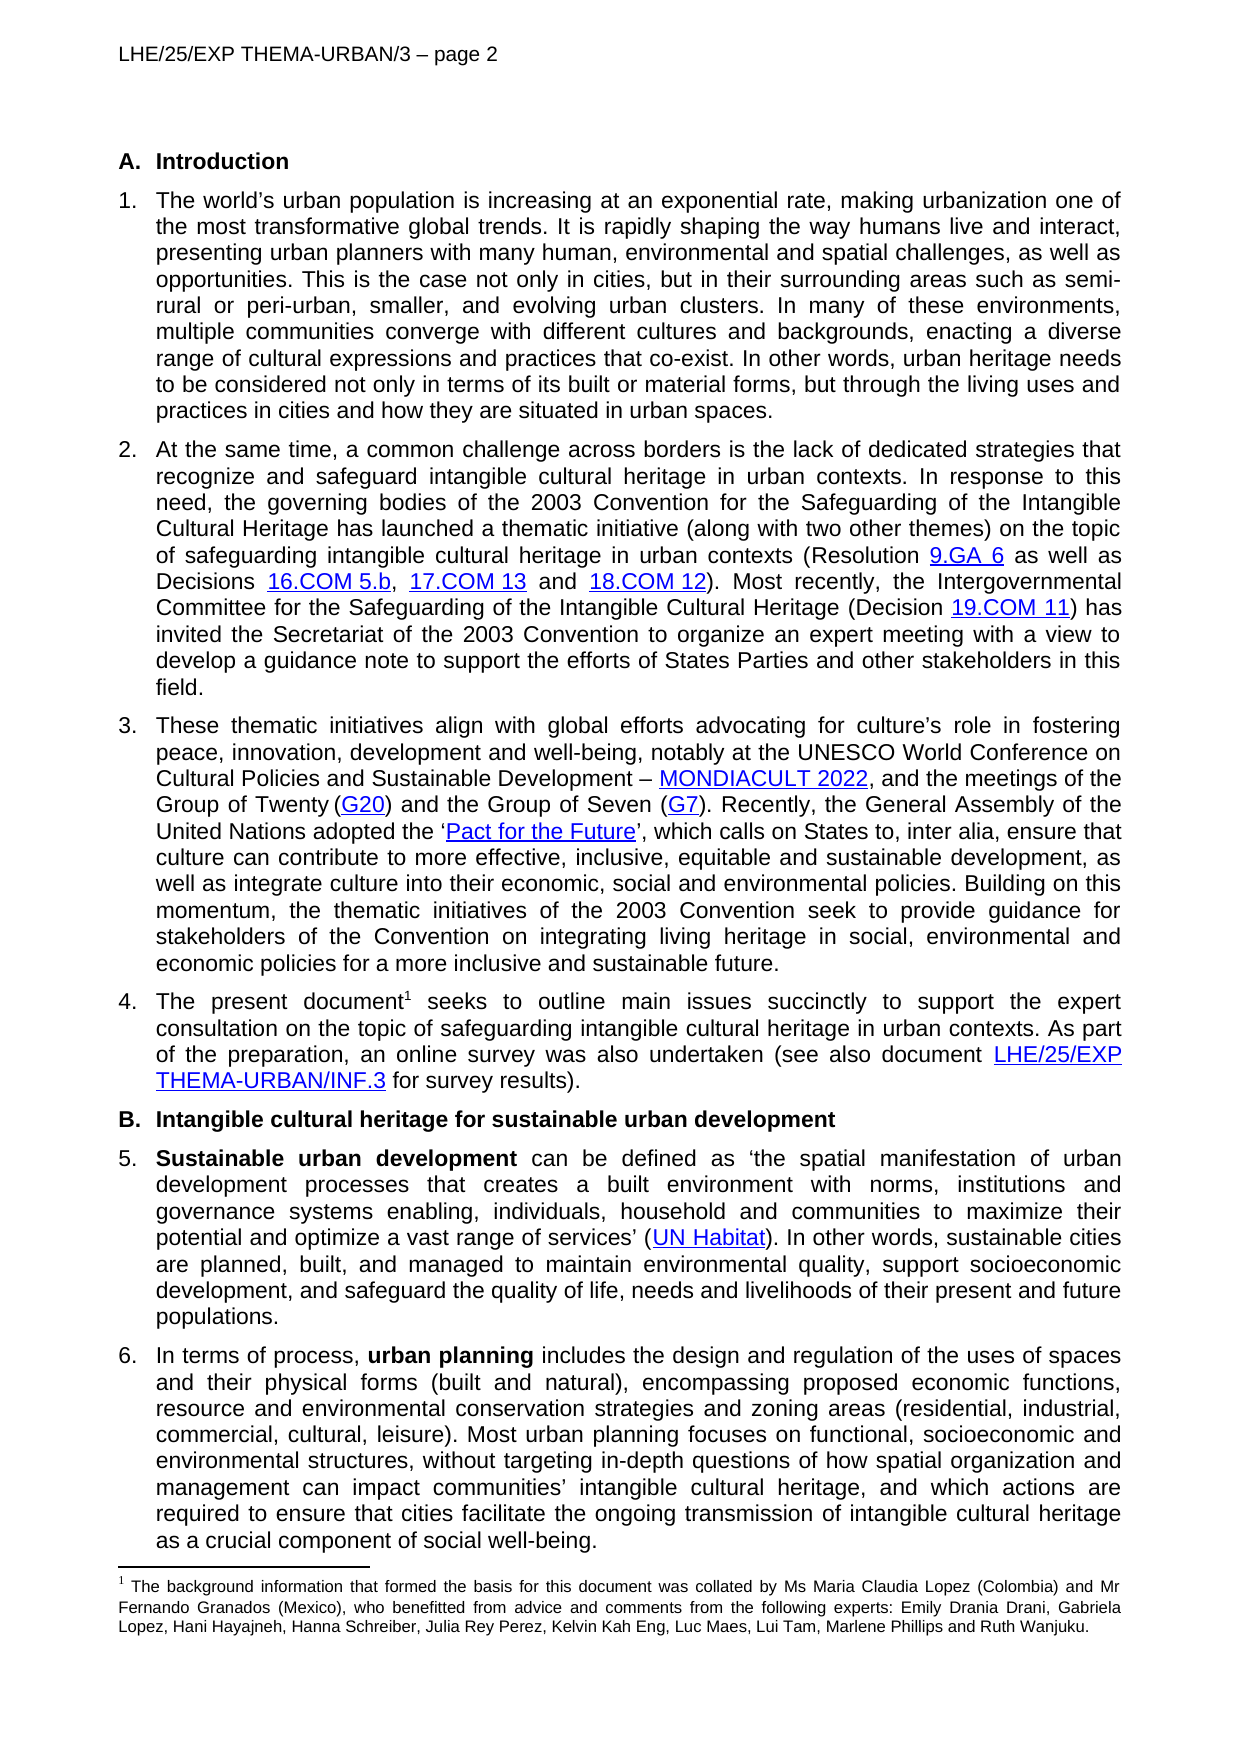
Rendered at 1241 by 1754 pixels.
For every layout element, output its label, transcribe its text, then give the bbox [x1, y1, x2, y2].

text At the same time, a common challenge across borders is the lack of dedicated strategies that recognize and safeguard intangible cultural heritage in urban contexts. In response to this need, the governing bodies of the 2003 Convention for the Safeguarding of the Intangible Cultural Heritage has launched a thematic initiative (along with two other themes) on the topic of safeguarding intangible cultural heritage in urban contexts (Resolution 9.GA 6 as well as Decisions 16.COM 5.b, 17.COM 13 and 18.COM 12). Most recently, the Intergovernmental Committee for the Safeguarding of the Intangible Cultural Heritage (Decision 19.COM 11) has invited the Secretariat of the 2003 Convention to organize an expert meeting with a view to develop a guidance note to support the efforts of States Parties and other stakeholders in this field. [118, 436, 1122, 700]
list Introduction [118, 148, 1122, 174]
text The present document seeks to outline main issues succinctly to support the expert consultation on the topic of safeguarding intangible cultural heritage in urban contexts. As part of the preparation, an online survey was also undertaken (see also document LHE/25/EXP THEMA-URBAN/INF.3 for survey results). [118, 988, 1122, 1094]
list Intangible cultural heritage for sustainable urban development [118, 1106, 1122, 1133]
text The world’s urban population is increasing at an exponential rate, making urbanization one of the most transformative global trends. It is rapidly shaping the way humans live and interact, presenting urban planners with many human, environmental and spatial challenges, as well as opportunities. This is the case not only in cities, but in their surrounding areas such as semi-rural or peri-urban, smaller, and evolving urban clusters. In many of these environments, multiple communities converge with different cultures and backgrounds, enacting a diverse range of cultural expressions and practices that co-exist. In other words, urban heritage needs to be considered not only in terms of its built or material forms, but through the living uses and practices in cities and how they are situated in urban spaces. [118, 187, 1122, 424]
text Sustainable urban development can be defined as ‘the spatial manifestation of urban development processes that creates a built environment with norms, institutions and governance systems enabling, individuals, household and communities to maximize their potential and optimize a vast range of services’ (UN Habitat). In other words, sustainable cities are planned, built, and managed to maintain environmental quality, support socioeconomic development, and safeguard the quality of life, needs and livelihoods of their present and future populations. [118, 1145, 1122, 1329]
text These thematic initiatives align with global efforts advocating for culture’s role in fostering peace, innovation, development and well-being, notably at the UNESCO World Conference on Cultural Policies and Sustainable Development – MONDIACULT 2022, and the meetings of the Group of Twenty (G20) and the Group of Seven (G7). Recently, the General Assembly of the United Nations adopted the ‘Pact for the Future’, which calls on States to, inter alia, ensure that culture can contribute to more effective, inclusive, equitable and sustainable development, as well as integrate culture into their economic, social and environmental policies. Building on this momentum, the thematic initiatives of the 2003 Convention seek to provide guidance for stakeholders of the Convention on integrating living heritage in social, environmental and economic policies for a more inclusive and sustainable future. [118, 712, 1122, 976]
text In terms of process, urban planning includes the design and regulation of the uses of spaces and their physical forms (built and natural), encompassing proposed economic functions, resource and environmental conservation strategies and zoning areas (residential, industrial, commercial, cultural, leisure). Most urban planning focuses on functional, socioeconomic and environmental structures, without targeting in-depth questions of how spatial organization and management can impact communities’ intangible cultural heritage, and which actions are required to ensure that cities facilitate the ongoing transmission of intangible cultural heritage as a crucial component of social well-being. [118, 1342, 1122, 1553]
